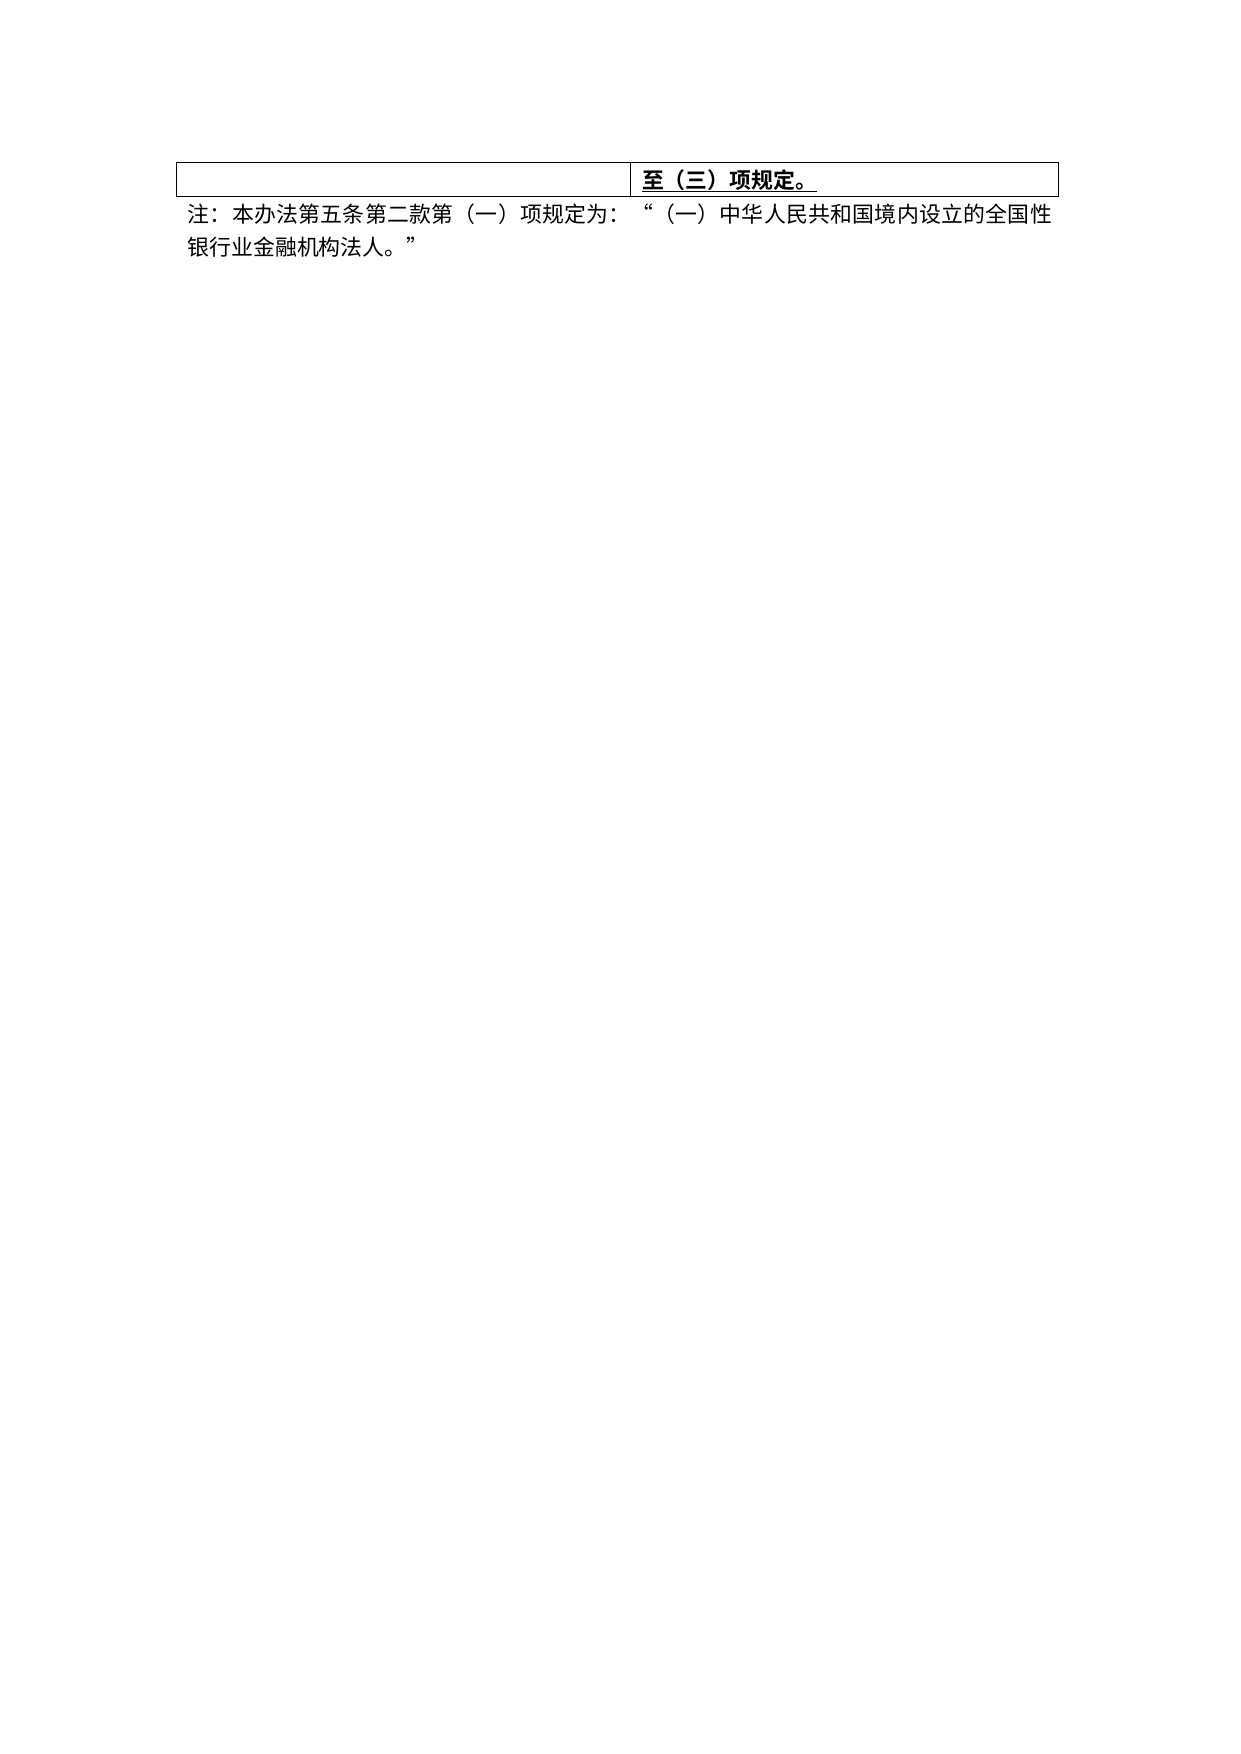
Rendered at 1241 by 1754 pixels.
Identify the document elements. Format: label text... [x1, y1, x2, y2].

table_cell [177, 163, 630, 196]
text 注：本办法第五条第二款第（一）项规定为：“（一）中华人民共和国境内设立的全国性银行业金融机构法人。” [187, 197, 1053, 262]
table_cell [631, 163, 1058, 196]
